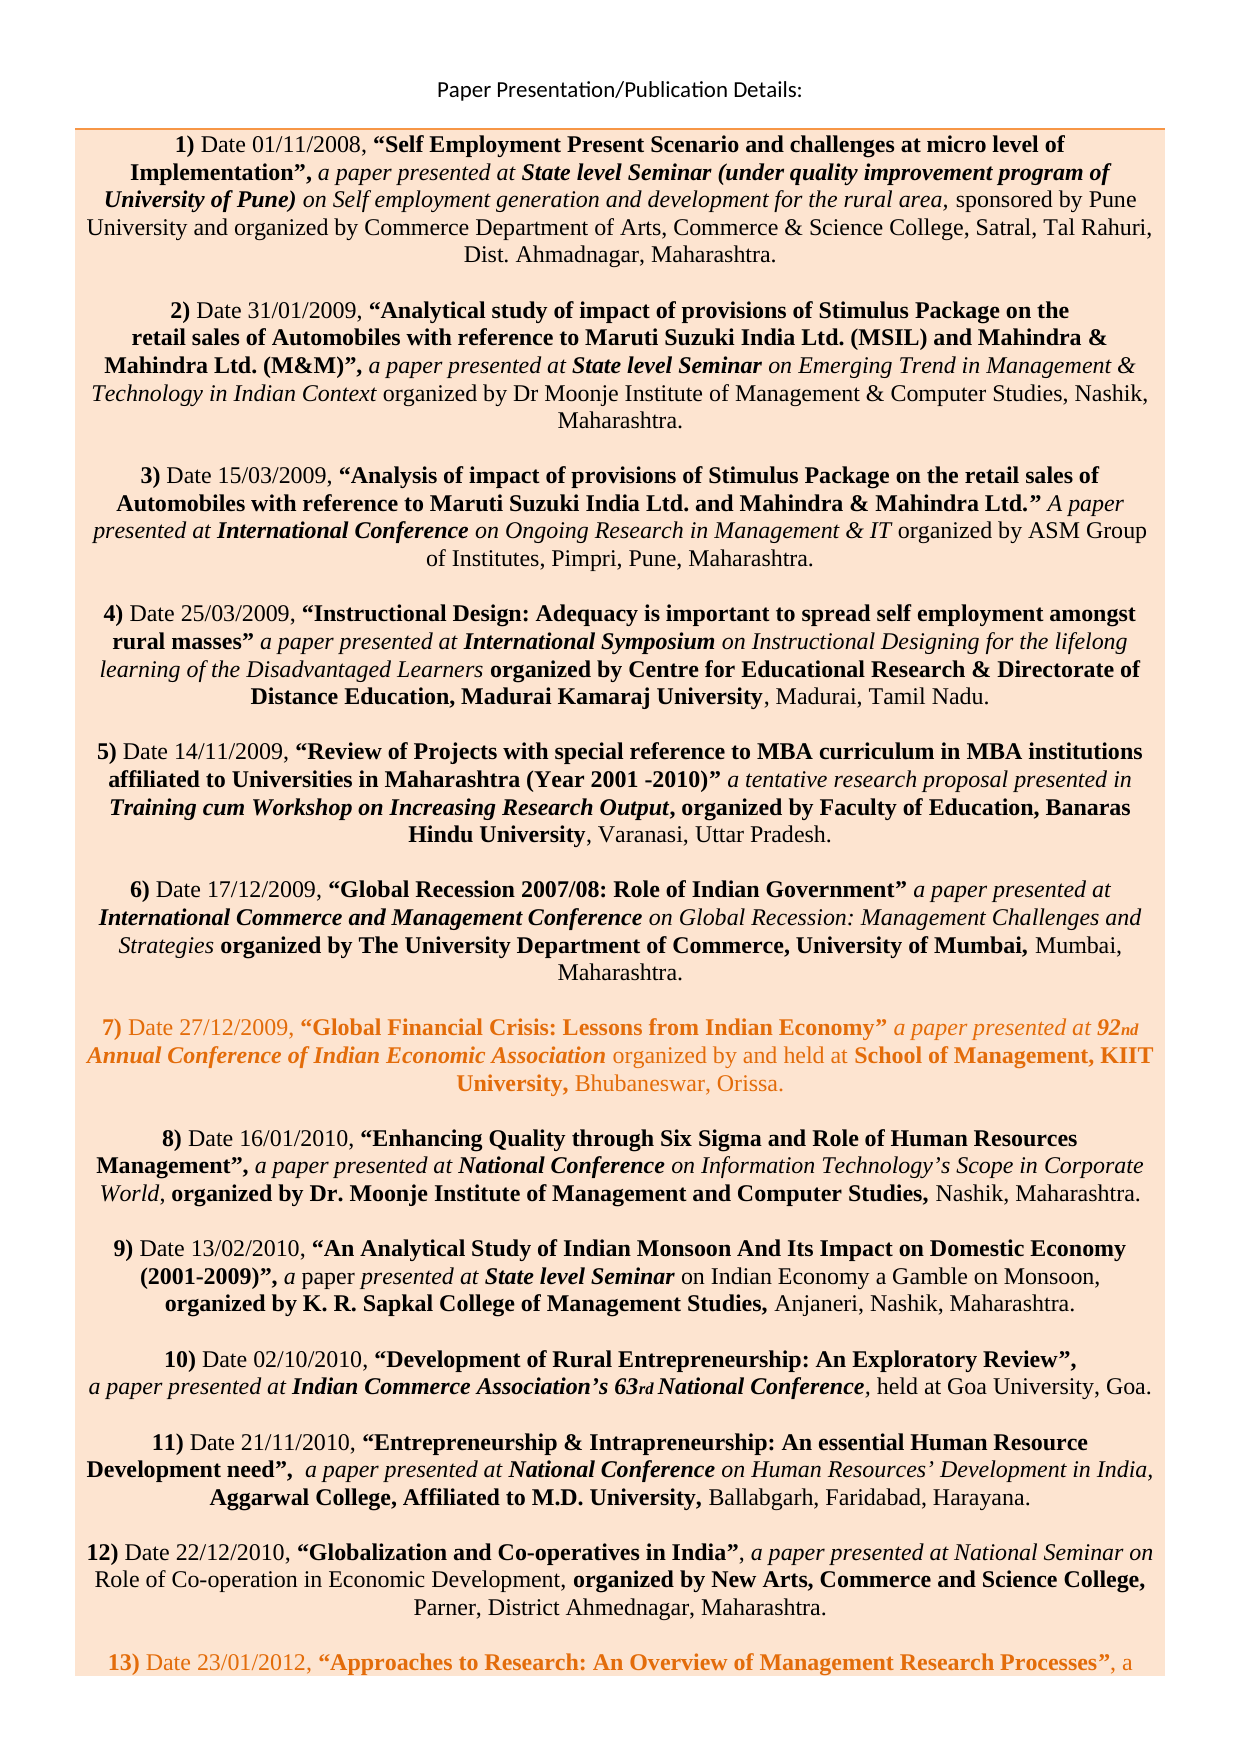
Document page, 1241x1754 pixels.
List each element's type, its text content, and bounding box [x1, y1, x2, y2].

text Paper Presentation/Publication Details: [75, 75, 1165, 103]
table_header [75, 130, 1165, 1676]
